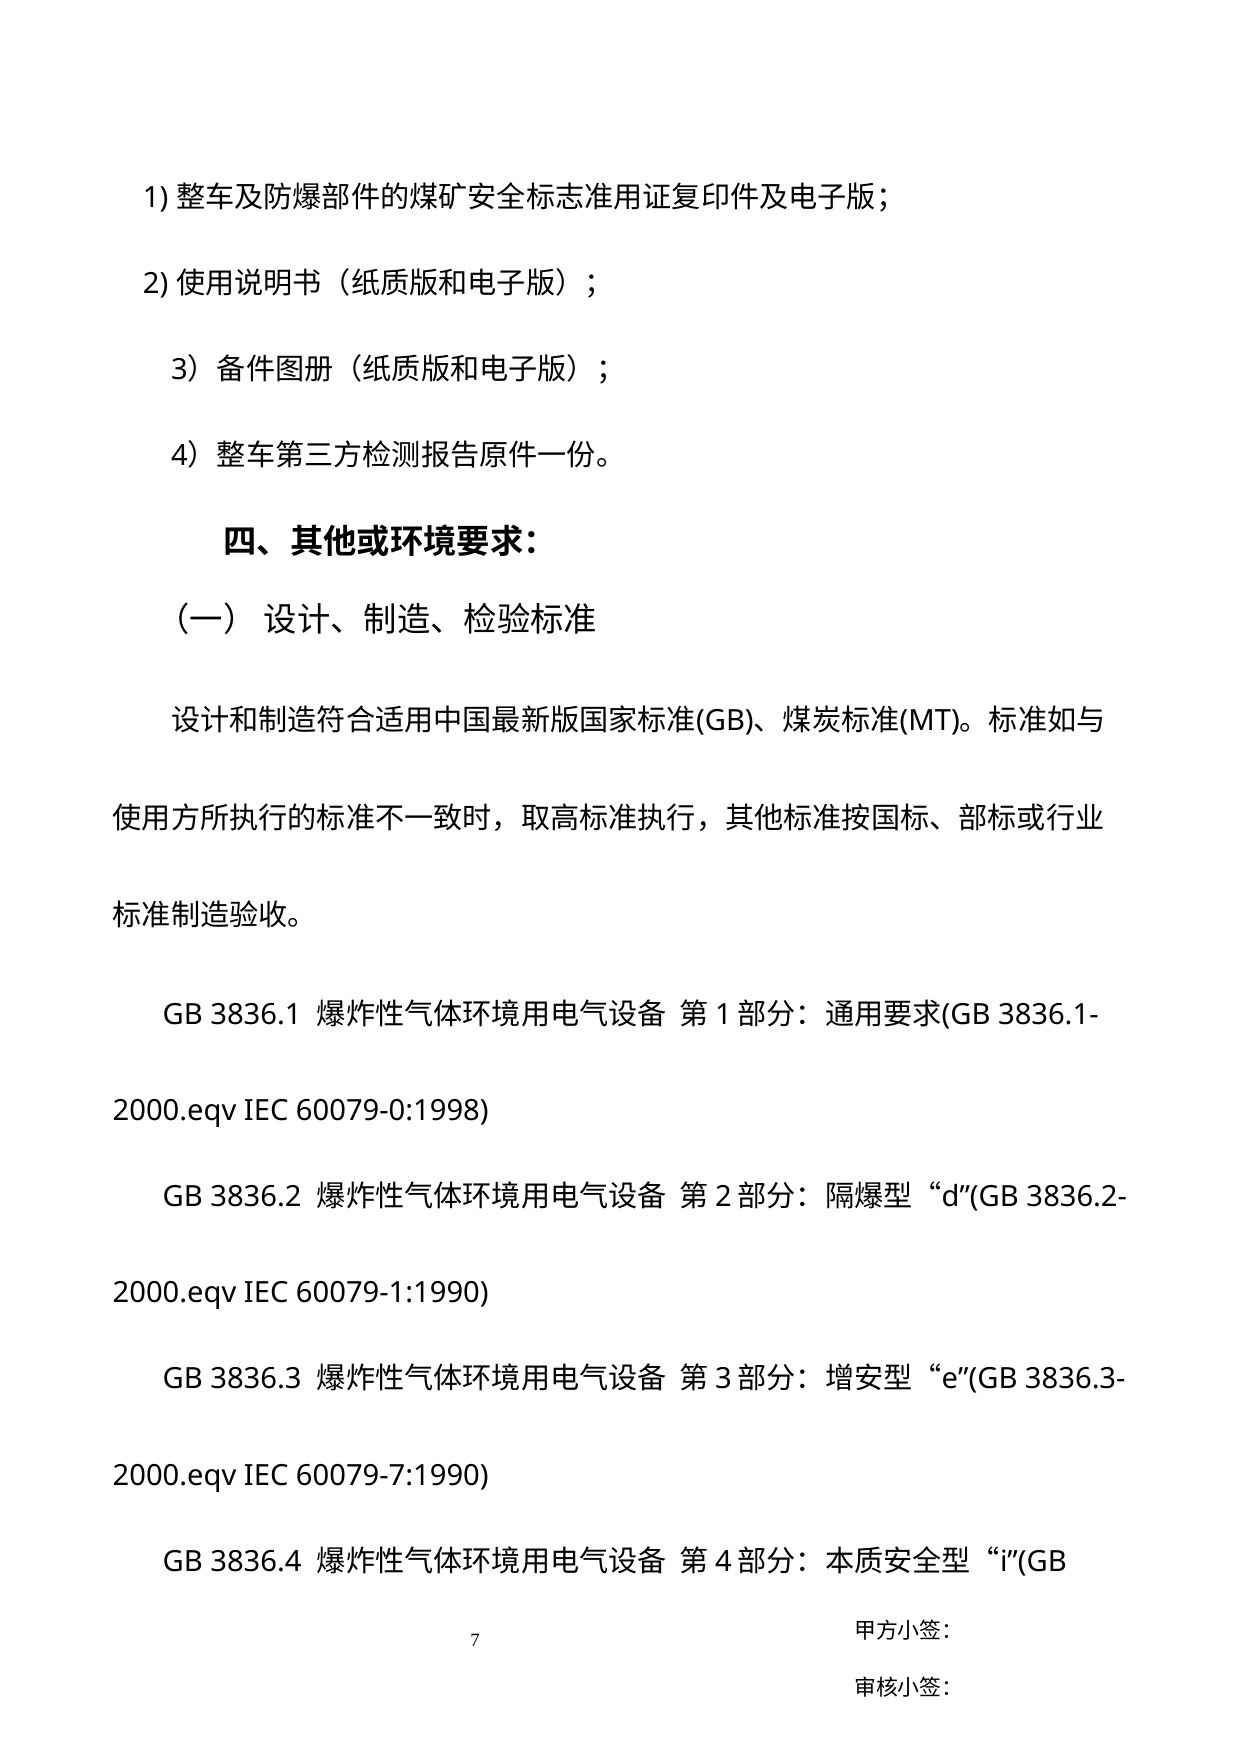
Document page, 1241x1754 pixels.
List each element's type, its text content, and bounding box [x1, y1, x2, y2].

list 其他或环境要求： [156, 507, 1128, 572]
text 3）备件图册（纸质版和电子版）； [112, 334, 1128, 399]
text GB 3836.2 爆炸性气体环境用电气设备 第2部分：隔爆型“d”(GB 3836.2-2000.eqv IEC 60079-1:1990) [112, 1162, 1128, 1324]
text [112, 1526, 1128, 1591]
text 1) 整车及防爆部件的煤矿安全标志准用证复印件及电子版； [112, 162, 1128, 227]
text GB 3836.3 爆炸性气体环境用电气设备 第3部分：增安型“e”(GB 3836.3-2000.eqv IEC 60079-7:1990) [112, 1344, 1128, 1506]
text （一） 设计、制造、检验标准 [156, 584, 1128, 649]
text 4）整车第三方检测报告原件一份。 [112, 420, 1128, 485]
text GB 3836.1 爆炸性气体环境用电气设备 第1部分：通用要求(GB 3836.1-2000.eqv IEC 60079-0:1998) [112, 979, 1128, 1142]
text 设计和制造符合适用中国最新版国家标准(GB)、煤炭标准(MT)。标准如与使用方所执行的标准不一致时，取高标准执行，其他标准按国标、部标或行业标准制造验收。 [112, 686, 1128, 946]
text 2) 使用说明书（纸质版和电子版）； [112, 248, 1128, 313]
